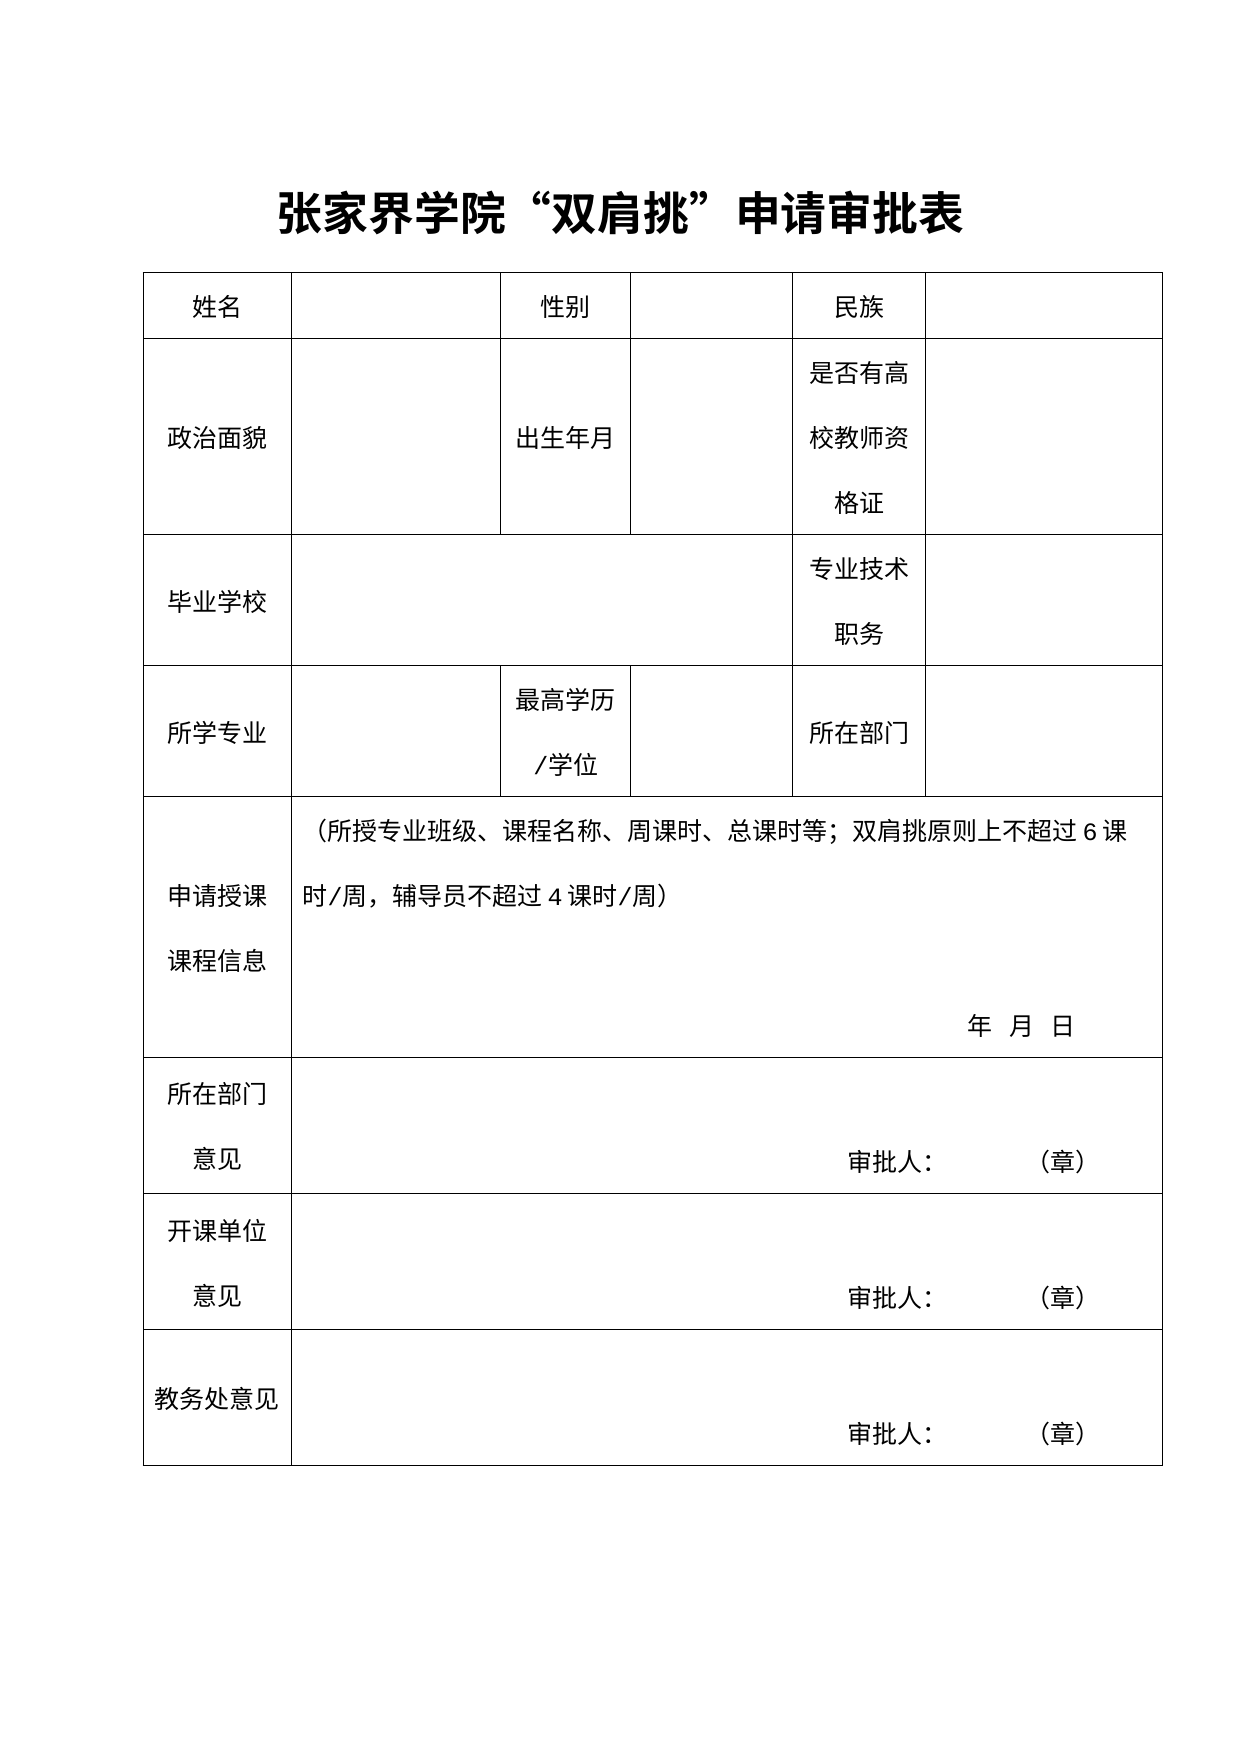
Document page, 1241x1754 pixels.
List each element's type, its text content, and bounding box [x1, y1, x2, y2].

table_cell 政治面貌 [144, 339, 291, 534]
table_header [292, 273, 500, 338]
table_cell 所在部门 [793, 666, 925, 796]
table_cell 审批人： （章） [292, 1058, 1162, 1193]
table_header 民族 [793, 273, 925, 338]
table_cell 审批人： （章） [292, 1194, 1162, 1329]
text 张家界学院“双肩挑”申请审批表 [187, 162, 1053, 259]
table_header 姓名 [144, 273, 291, 338]
table_cell [292, 339, 500, 534]
table_cell [631, 666, 792, 796]
table_header [631, 273, 792, 338]
table_cell [926, 666, 1162, 796]
table_cell [292, 666, 500, 796]
table_cell 开课单位 意见 [144, 1194, 291, 1329]
table_cell 所学专业 [144, 666, 291, 796]
table_cell 申请授课 课程信息 [144, 797, 291, 1057]
table_cell 是否有高校教师资格证 [793, 339, 925, 534]
table_header 性别 [501, 273, 630, 338]
table_cell 最高学历/学位 [501, 666, 630, 796]
table_cell 教务处意见 [144, 1330, 291, 1465]
table_cell 审批人： （章） [292, 1330, 1162, 1465]
table_cell 毕业学校 [144, 535, 291, 665]
table_header [926, 273, 1162, 338]
table_cell 所在部门 意见 [144, 1058, 291, 1193]
table_cell [631, 339, 792, 534]
table_cell [926, 535, 1162, 665]
table_cell [926, 339, 1162, 534]
table_cell 出生年月 [501, 339, 630, 534]
table_cell [292, 535, 792, 665]
table_cell 专业技术 职务 [793, 535, 925, 665]
table_cell （所授专业班级、课程名称、周课时、总课时等；双肩挑原则上不超过6课时/周，辅导员不超过4课时/周） 年 月 日 [292, 797, 1162, 1057]
